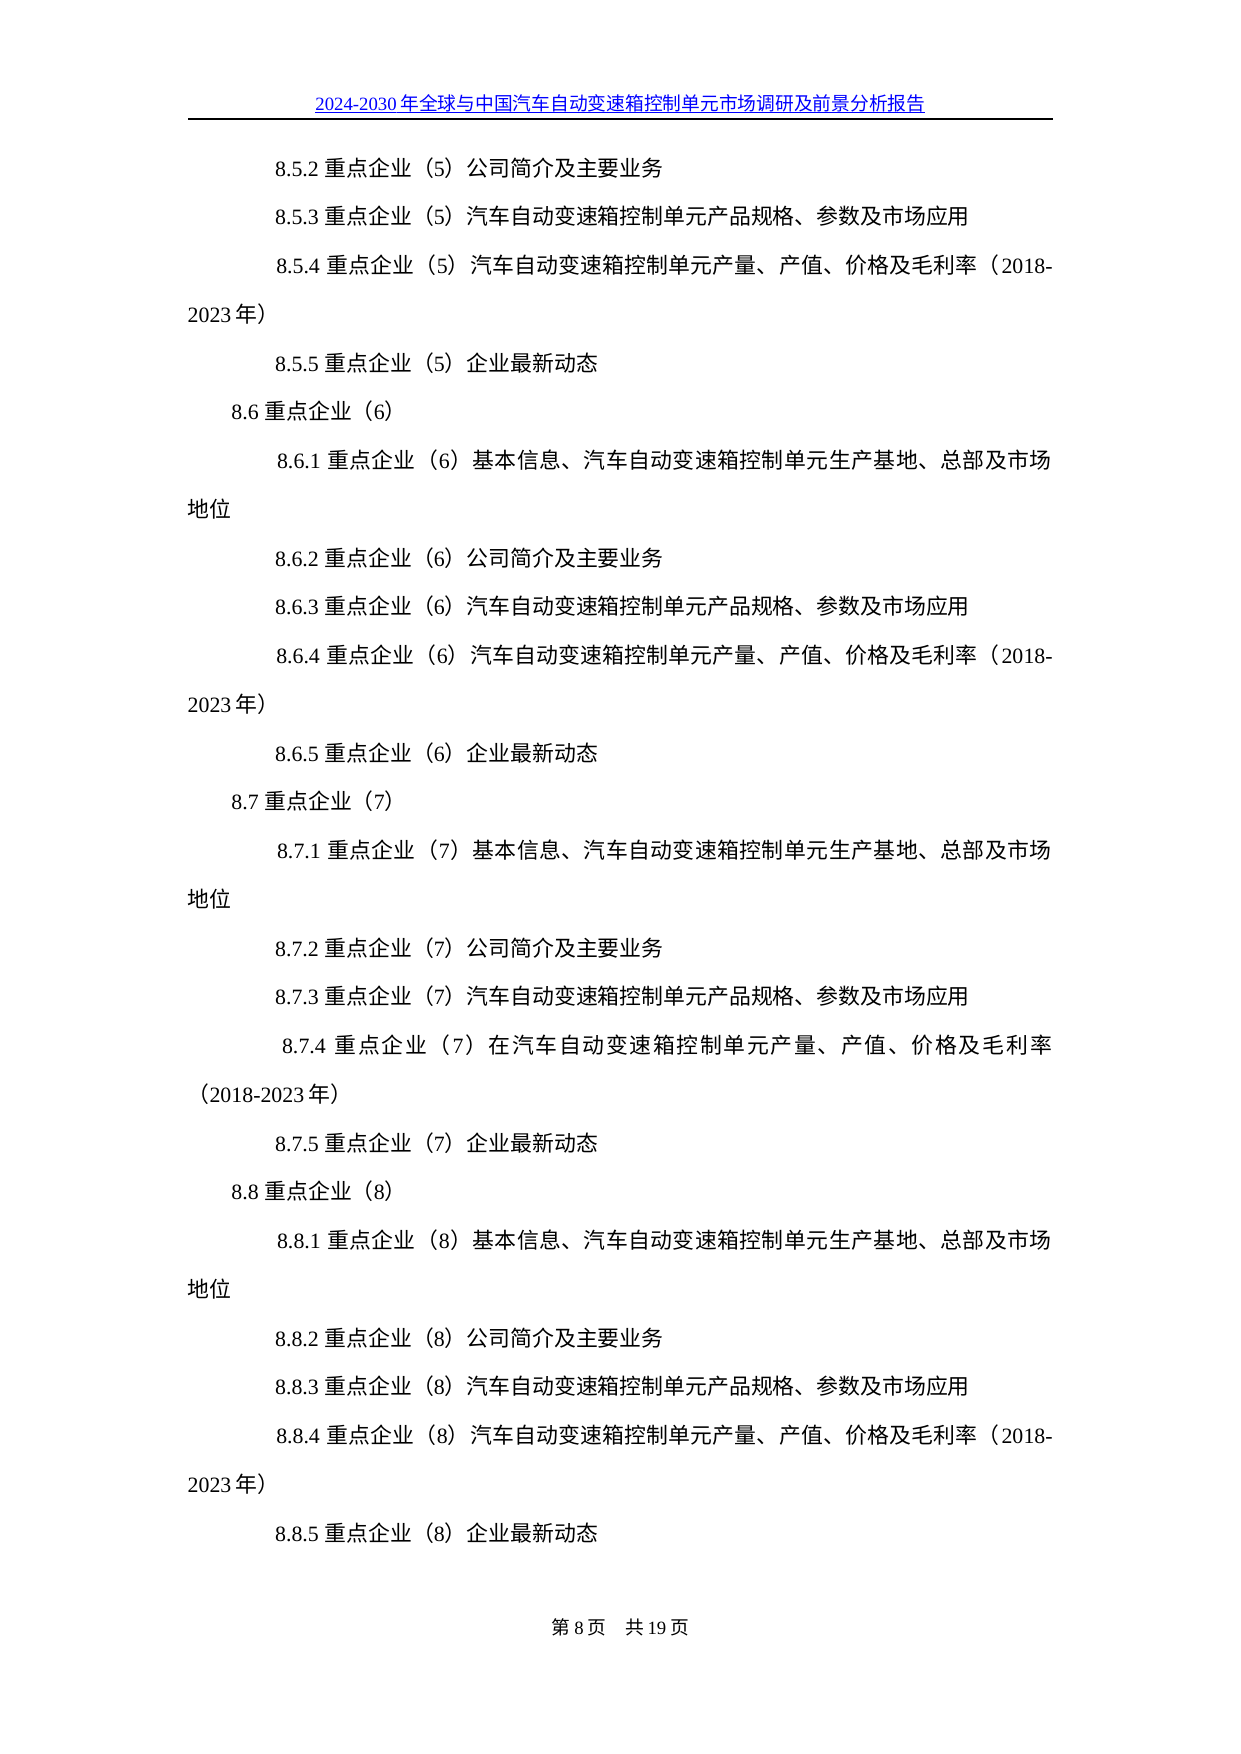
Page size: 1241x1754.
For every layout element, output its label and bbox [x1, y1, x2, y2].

text [187, 150, 1053, 1548]
